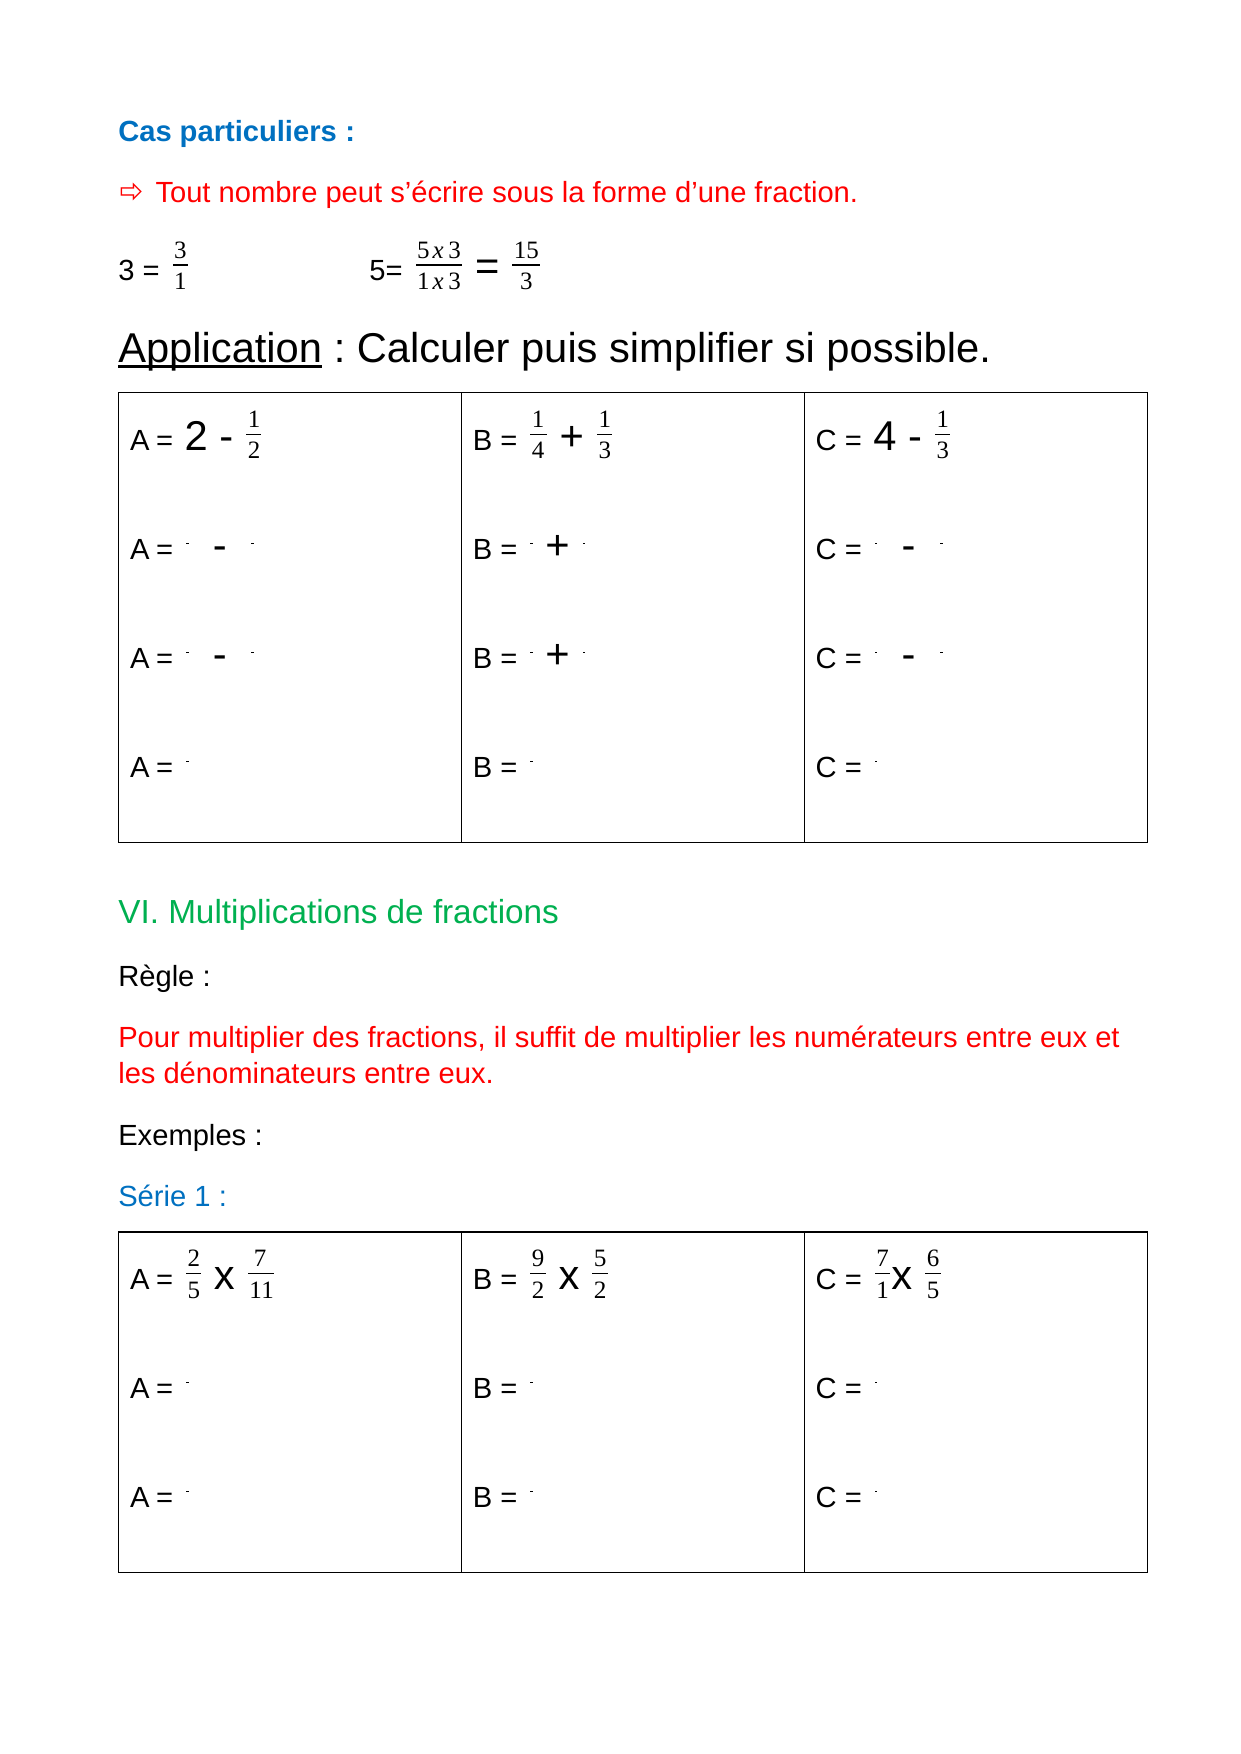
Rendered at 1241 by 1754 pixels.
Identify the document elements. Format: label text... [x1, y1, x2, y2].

table_header C = 4 - C = - C = - C = [805, 393, 1147, 842]
table_header B = x B = B = [462, 1233, 804, 1572]
text Exemples : [118, 1117, 1122, 1151]
text Cas particuliers : [118, 114, 1122, 147]
table_header C = x C = C = [805, 1233, 1147, 1572]
table_header A = 2 - A = - A = - A = [119, 393, 461, 842]
text Série 1 : [118, 1179, 1122, 1212]
text VI. Multiplications de fractions [118, 893, 1122, 931]
text Tout nombre peut s’écrire sous la forme d’une fraction. [118, 175, 1122, 208]
text Application : Calculer puis simplifier si possible. [118, 324, 1122, 372]
text Pour multiplier des fractions, il suffit de multiplier les numérateurs entre eux et les dénominateurs entre eux. [118, 1020, 1122, 1090]
text 3 = 5= = [118, 236, 1122, 295]
table_header B = + B = + B = + B = [462, 393, 804, 842]
table_header A = x A = A = [119, 1233, 461, 1572]
text Règle : [118, 959, 1122, 993]
